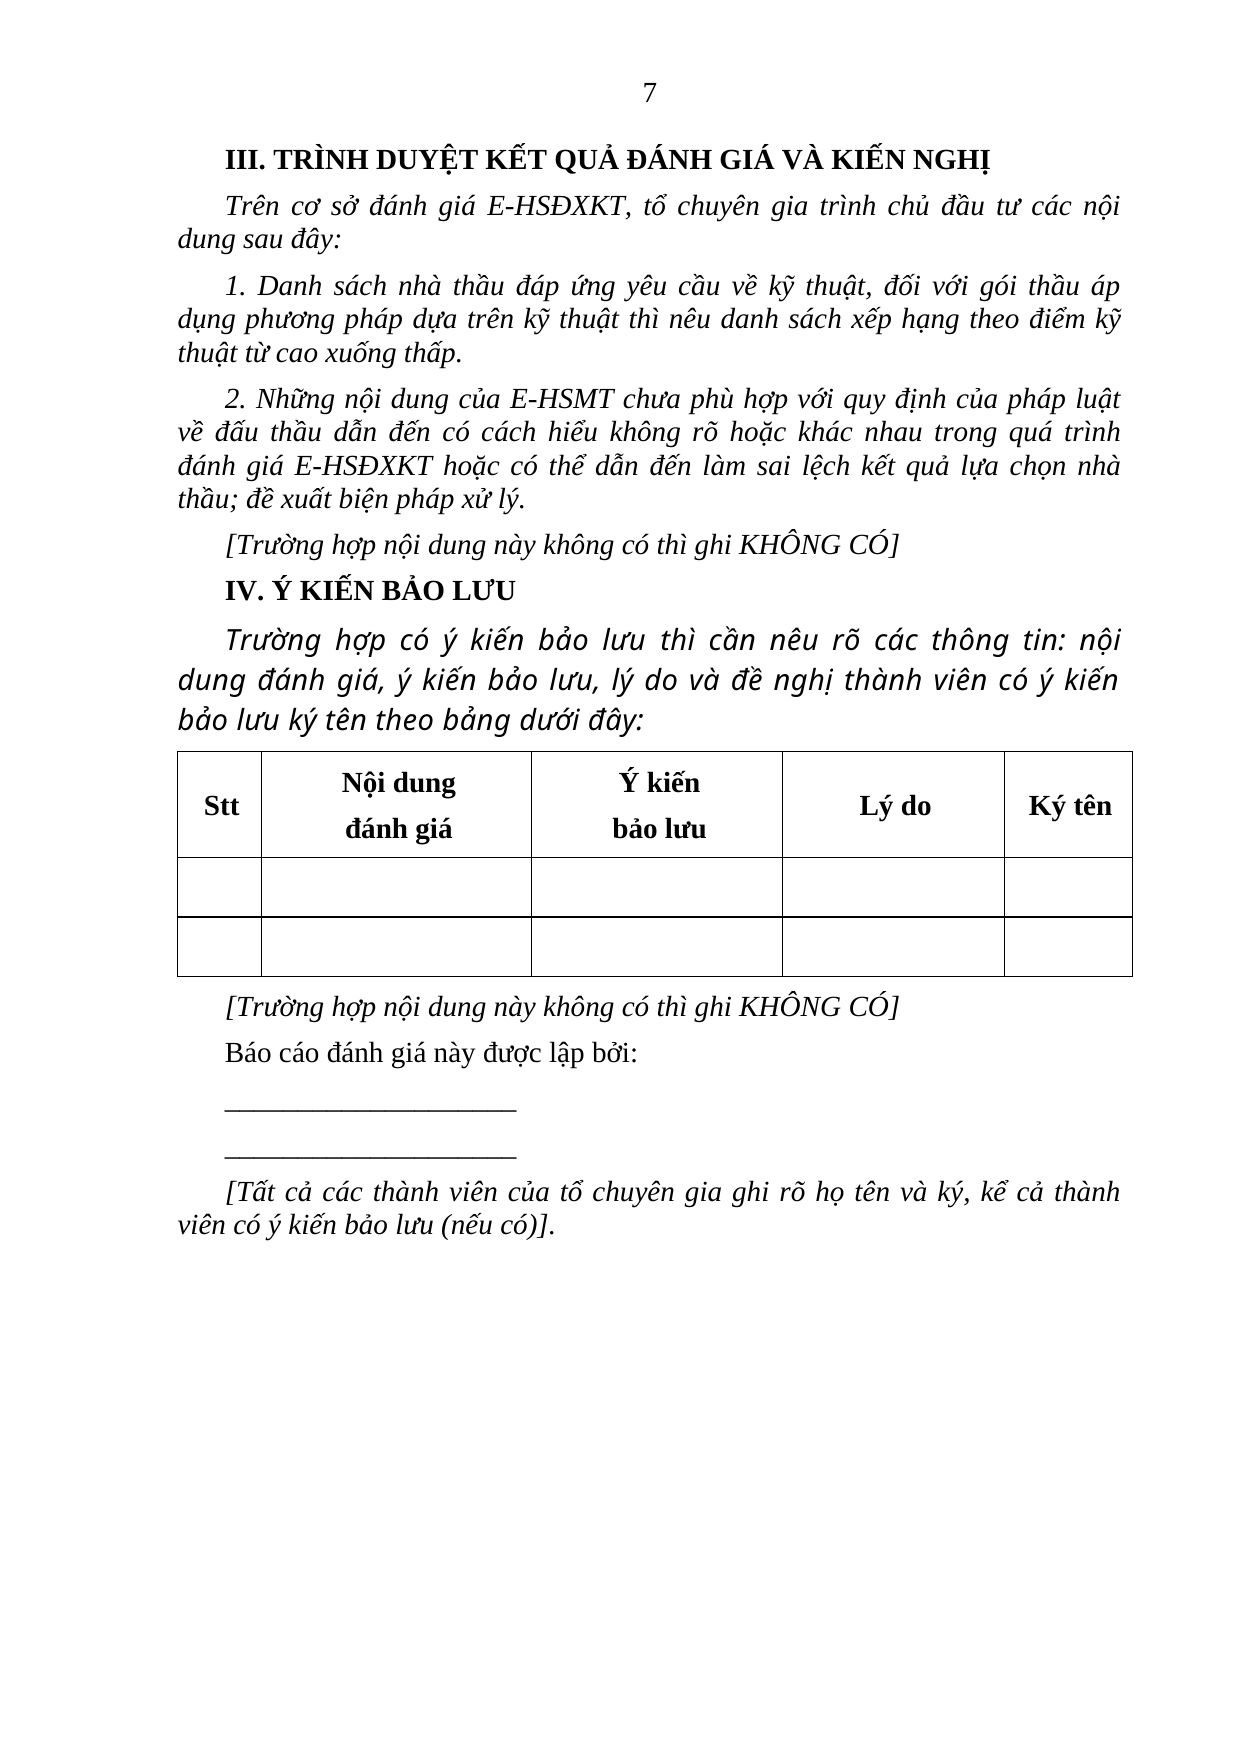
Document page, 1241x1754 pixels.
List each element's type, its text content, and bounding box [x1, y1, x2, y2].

table_header Stt [178, 752, 261, 857]
table_cell [178, 858, 261, 916]
text Trường hợp có ý kiến bảo lưu thì cần nêu rõ các thông tin: nội dung đánh giá, ý kiến bảo lưu, lý do và đề nghị thành viên có ý kiến bảo lưu ký tên theo bảng dưới đây: [177, 619, 1122, 739]
table_cell [1005, 918, 1132, 976]
table_cell [532, 918, 782, 976]
text Báo cáo đánh giá này được lập bởi: [177, 1036, 1122, 1069]
table_header Ý kiến bảo lưu [532, 752, 782, 857]
text III. TRÌNH DUYỆT KẾT QUẢ ĐÁNH GIÁ VÀ KIẾN NGHỊ [177, 142, 1122, 176]
table_cell [262, 858, 531, 916]
text [Trường hợp nội dung này không có thì ghi KHÔNG CÓ] [177, 989, 1122, 1023]
table_cell [532, 858, 782, 916]
table_header Lý do [783, 752, 1004, 857]
text IV. Ý KIẾN BẢO LƯU [177, 573, 1122, 607]
text Trên cơ sở đánh giá E-HSĐXKT, tổ chuyên gia trình chủ đầu tư các nội dung sau đây: [177, 188, 1122, 255]
table_cell [1005, 858, 1132, 916]
text [Tất cả các thành viên của tổ chuyên gia ghi rõ họ tên và ký, kể cả thành viên có ý kiến bảo lưu (nếu có)]. [177, 1174, 1122, 1241]
table_cell [262, 918, 531, 976]
table_header Nội dung đánh giá [262, 752, 531, 857]
table_cell [178, 918, 261, 976]
text 2. Những nội dung của E-HSMT chưa phù hợp với quy định của pháp luật về đấu thầu dẫn đến có cách hiểu không rõ hoặc khác nhau trong quá trình đánh giá E-HSĐXKT hoặc có thể dẫn đến làm sai lệch kết quả lựa chọn nhà thầu; đề xuất biện pháp xử lý. [177, 381, 1122, 515]
table_cell [783, 858, 1004, 916]
text ____________________ [177, 1082, 1122, 1115]
text [Trường hợp nội dung này không có thì ghi KHÔNG CÓ] [177, 527, 1122, 561]
table_cell [783, 918, 1004, 976]
table_header Ký tên [1005, 752, 1132, 857]
text 1. Danh sách nhà thầu đáp ứng yêu cầu về kỹ thuật, đối với gói thầu áp dụng phương pháp dựa trên kỹ thuật thì nêu danh sách xếp hạng theo điểm kỹ thuật từ cao xuống thấp. [177, 268, 1122, 368]
text ____________________ [177, 1128, 1122, 1161]
